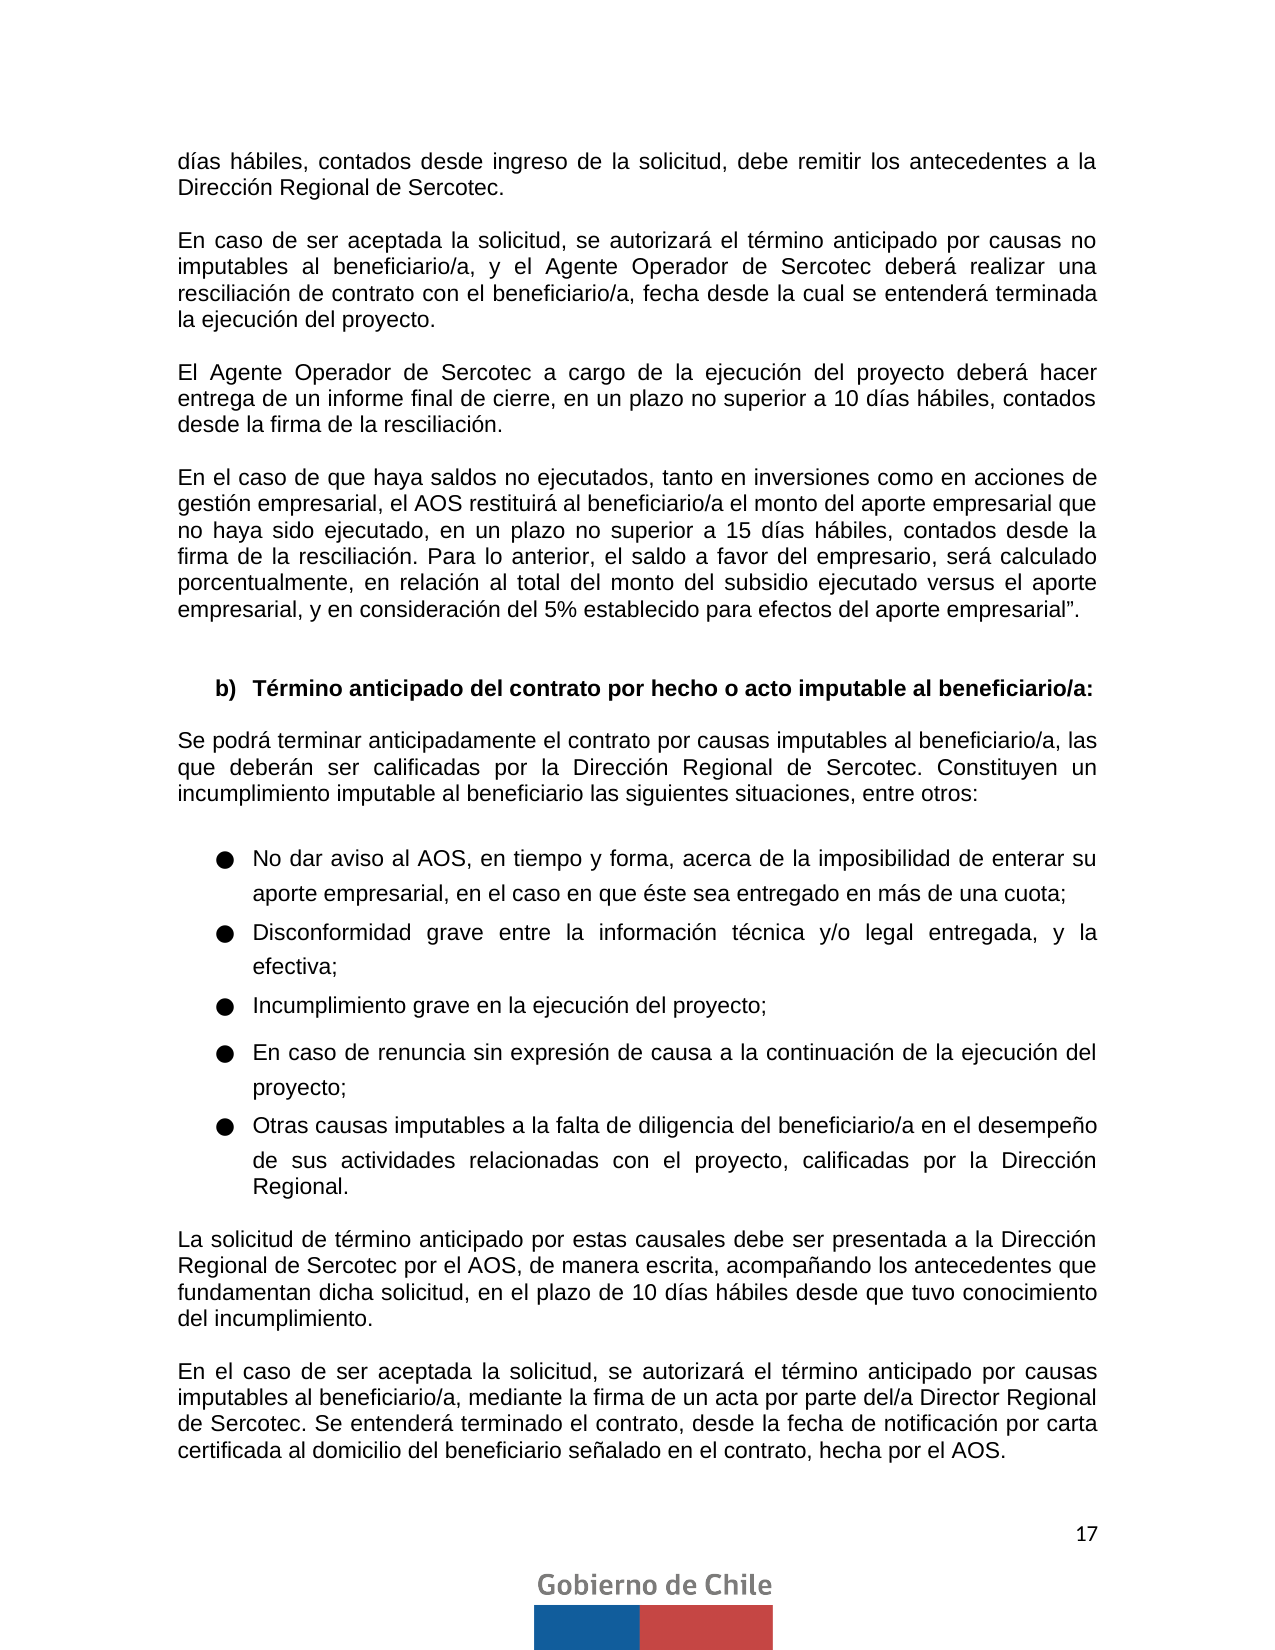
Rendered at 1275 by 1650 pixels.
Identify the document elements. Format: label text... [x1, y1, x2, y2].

text En el caso de ser aceptada la solicitud, se autorizará el término anticipado por causas imputables al beneficiario/a, mediante la firma de un acta por parte del/a Director Regional de Sercotec. Se entenderá terminado el contrato, desde la fecha de notificación por carta certificada al domicilio del beneficiario señalado en el contrato, hecha por el AOS. [177, 1358, 1098, 1463]
list Otras causas imputables a la falta de diligencia del beneficiario/a en el desempeño de sus actividades relacionadas con el proyecto, calificadas por la Dirección Regional. [215, 1100, 1098, 1199]
list Término anticipado del contrato por hecho o acto imputable al beneficiario/a: [215, 675, 1098, 701]
text El Agente Operador de Sercotec a cargo de la ejecución del proyecto deberá hacer entrega de un informe final de cierre, en un plazo no superior a 10 días hábiles, contados desde la firma de la resciliación. [177, 358, 1098, 438]
list En caso de renuncia sin expresión de causa a la continuación de la ejecución del proyecto; [215, 1027, 1098, 1100]
text En caso de ser aceptada la solicitud, se autorizará el término anticipado por causas no imputables al beneficiario/a, y el Agente Operador de Sercotec deberá realizar una resciliación de contrato con el beneficiario/a, fecha desde la cual se entenderá terminada la ejecución del proyecto. [177, 227, 1098, 332]
list No dar aviso al AOS, en tiempo y forma, acerca de la imposibilidad de enterar su aporte empresarial, en el caso en que éste sea entregado en más de una cuota; [215, 833, 1098, 906]
text En el caso de que haya saldos no ejecutados, tanto en inversiones como en acciones de gestión empresarial, el AOS restituirá al beneficiario/a el monto del aporte empresarial que no haya sido ejecutado, en un plazo no superior a 15 días hábiles, contados desde la firma de la resciliación. Para lo anterior, el saldo a favor del empresario, será calculado porcentualmente, en relación al total del monto del subsidio ejecutado versus el aporte empresarial, y en consideración del 5% establecido para efectos del aporte empresarial”. [177, 464, 1098, 622]
list Disconformidad grave entre la información técnica y/o legal entregada, y la efectiva; [215, 906, 1098, 979]
text Se podrá terminar anticipadamente el contrato por causas imputables al beneficiario/a, las que deberán ser calificadas por la Dirección Regional de Sercotec. Constituyen un incumplimiento imputable al beneficiario las siguientes situaciones, entre otros: [177, 727, 1098, 807]
text La solicitud de término anticipado por estas causales debe ser presentada a la Dirección Regional de Sercotec por el AOS, de manera escrita, acompañando los antecedentes que fundamentan dicha solicitud, en el plazo de 10 días hábiles desde que tuvo conocimiento del incumplimiento. [177, 1226, 1098, 1331]
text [177, 148, 1098, 200]
list Incumplimiento grave en la ejecución del proyecto; [215, 979, 1098, 1027]
picture [532, 1560, 774, 1650]
